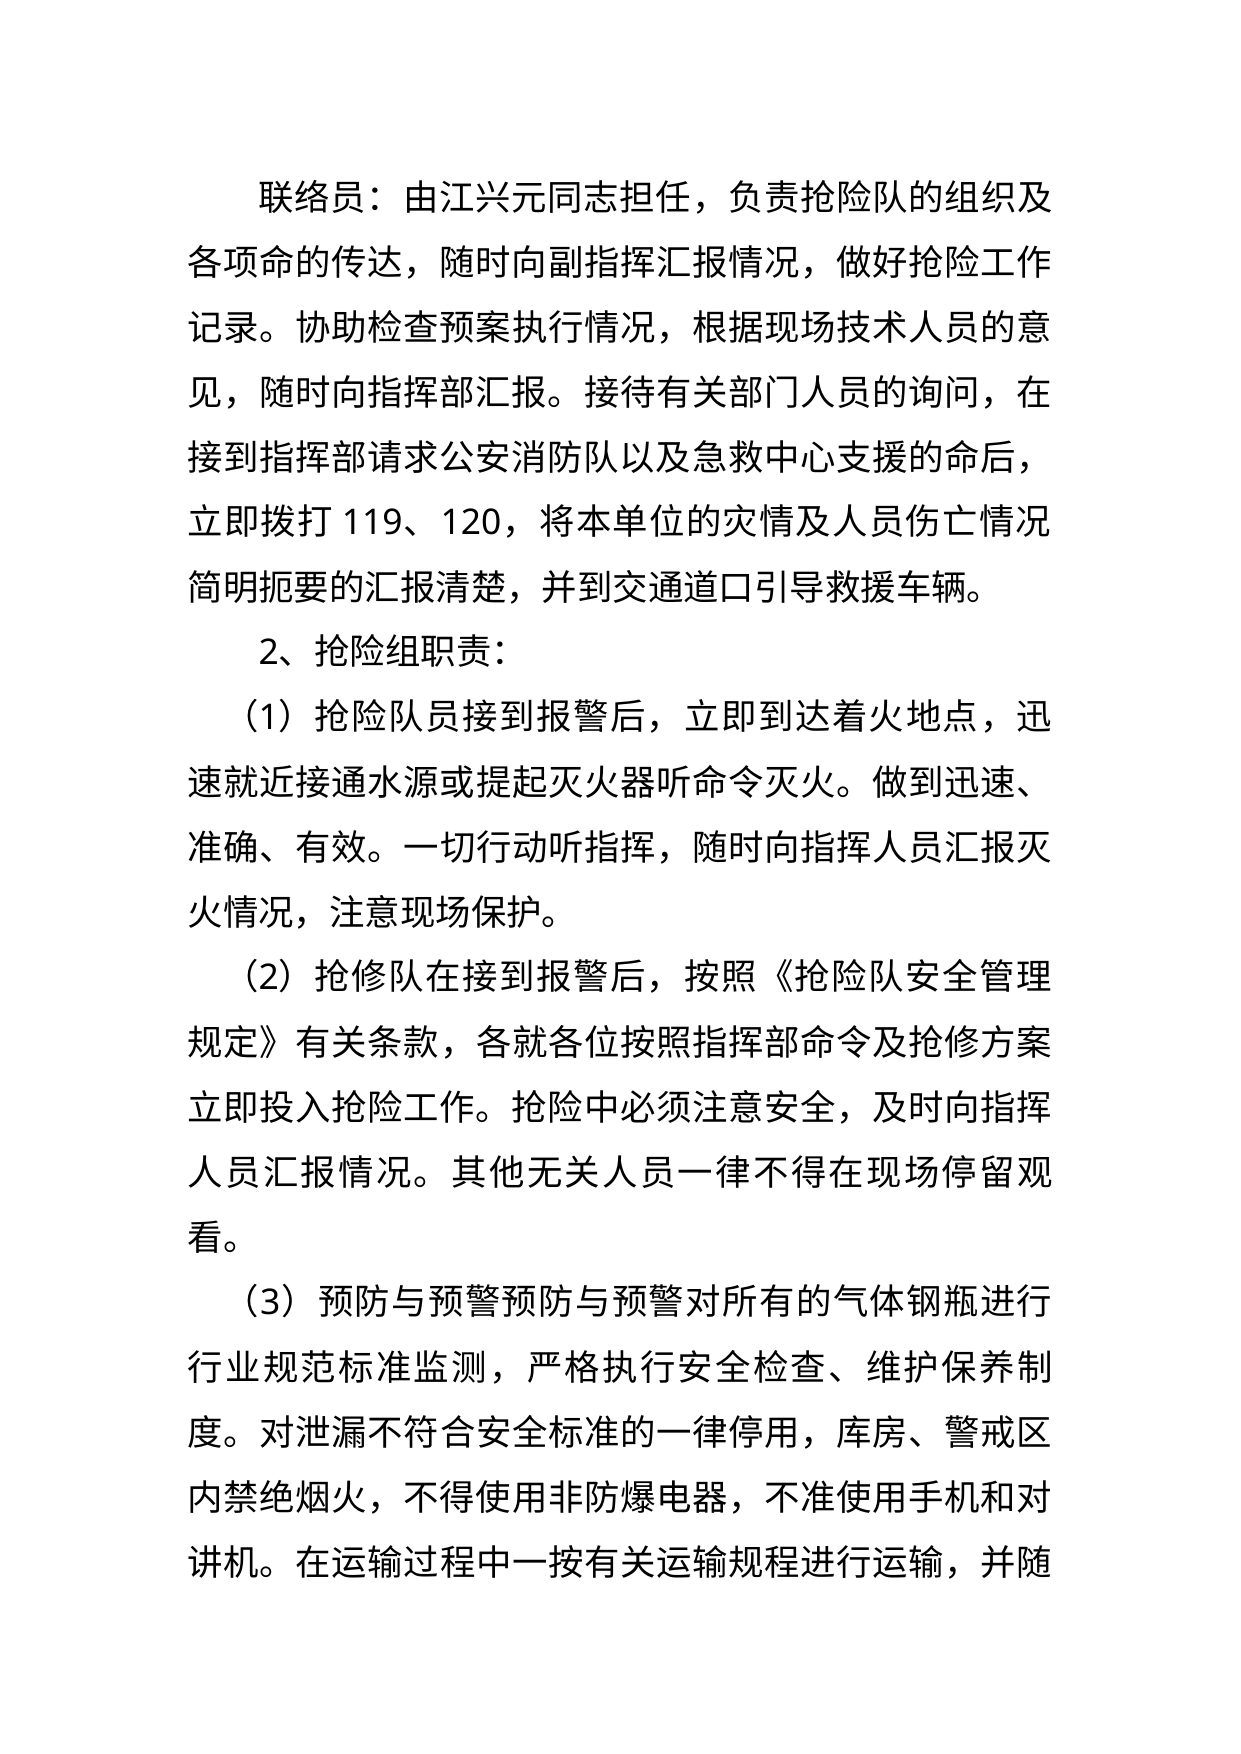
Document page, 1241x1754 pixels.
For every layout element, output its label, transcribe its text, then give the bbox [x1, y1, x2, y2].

list 抢险队员接到报警后，立即到达着火地点，迅速就近接通水源或提起灭火器听命令灭火。做到迅速、准确、有效。一切行动听指挥，随时向指挥人员汇报灭火情况，注意现场保护。 [187, 682, 1053, 942]
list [187, 1267, 1053, 1592]
text 联络员：由江兴元同志担任，负责抢险队的组织及各项命的传达，随时向副指挥汇报情况，做好抢险工作记录。协助检查预案执行情况，根据现场技术人员的意见，随时向指挥部汇报。接待有关部门人员的询问，在接到指挥部请求公安消防队以及急救中心支援的命后，立即拨打119、120，将本单位的灾情及人员伤亡情况简明扼要的汇报清楚，并到交通道口引导救援车辆。 [187, 162, 1053, 617]
list 抢险组职责： [187, 617, 1053, 682]
list 抢修队在接到报警后，按照《抢险队安全管理规定》有关条款，各就各位按照指挥部命令及抢修方案立即投入抢险工作。抢险中必须注意安全，及时向指挥人员汇报情况。其他无关人员一律不得在现场停留观看。 [187, 942, 1053, 1267]
